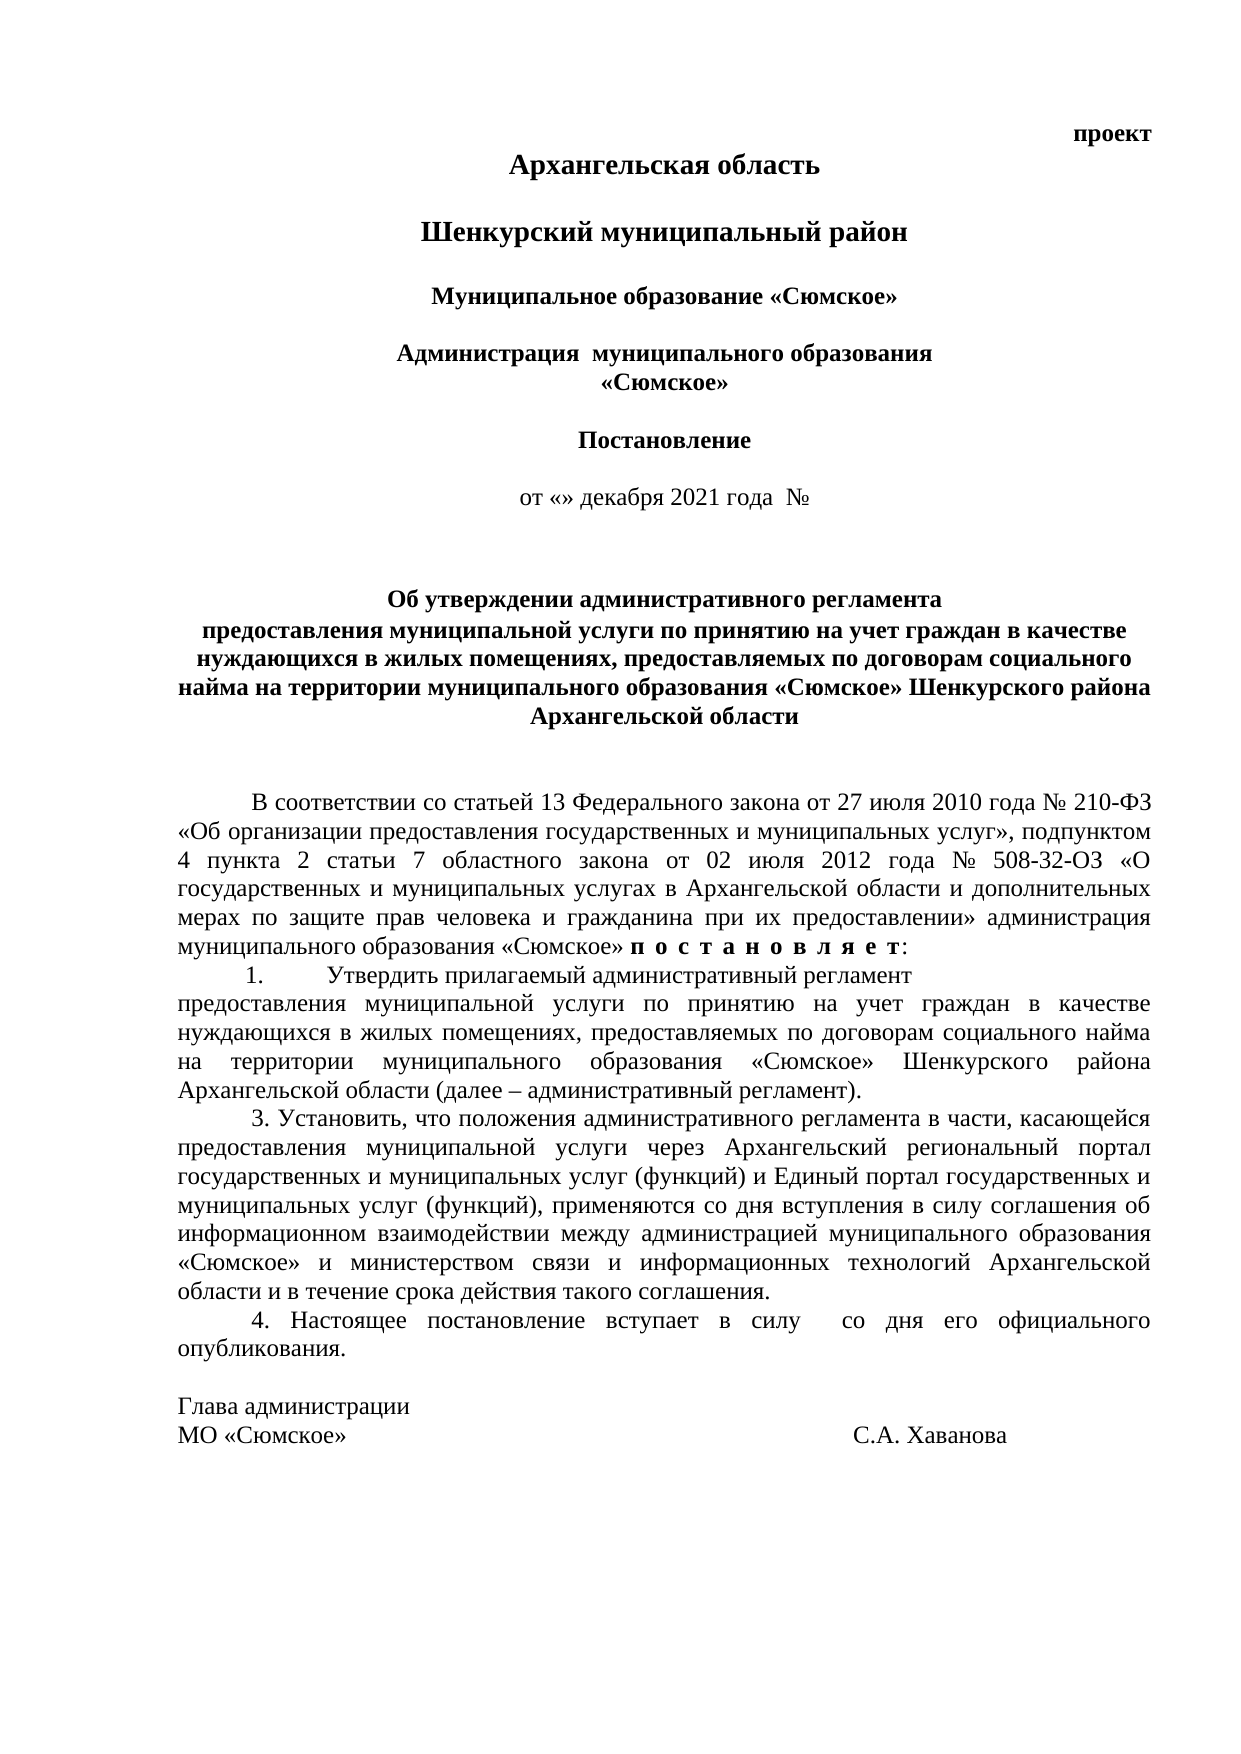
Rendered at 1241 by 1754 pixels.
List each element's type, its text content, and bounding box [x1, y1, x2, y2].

text от «» декабря 2021 года № [177, 482, 1152, 511]
text проект [177, 118, 1152, 147]
text Администрация муниципального образования [177, 338, 1152, 367]
text Шенкурский муниципальный район [177, 214, 1152, 247]
text предоставления муниципальной услуги по принятию на учет граждан в качестве нуждающихся в жилых помещениях, предоставляемых по договорам социального найма на территории муниципального образования «Сюмское» Шенкурского района Архангельской области [177, 615, 1152, 730]
list Утвердить прилагаемый административный регламент [245, 960, 1152, 988]
text Постановление [177, 425, 1152, 453]
text Муниципальное образование «Сюмское» [177, 281, 1152, 310]
text 3. Установить, что положения административного регламента в части, касающейся предоставления муниципальной услуги через Архангельский региональный портал государственных и муниципальных услуг (функций) и Единый портал государственных и муниципальных услуг (функций), применяются со дня вступления в силу соглашения об информационном взаимодействии между администрацией муниципального образования «Сюмское» и министерством связи и информационных технологий Архангельской области и в течение срока действия такого соглашения. [177, 1103, 1152, 1305]
text Об утверждении административного регламента [177, 577, 1152, 615]
text «Сюмское» [177, 367, 1152, 396]
text Архангельская область [177, 147, 1152, 180]
text предоставления муниципальной услуги по принятию на учет граждан в качестве нуждающихся в жилых помещениях, предоставляемых по договорам социального найма на территории муниципального образования «Сюмское» Шенкурского района Архангельской области (далее – административный регламент). [177, 988, 1152, 1103]
text Глава администрации [177, 1391, 1152, 1420]
text 4. Настоящее постановление вступает в силу со дня его официального опубликования. [177, 1305, 1152, 1362]
text МО «Сюмское» С.А. Хаванова [177, 1420, 1152, 1448]
text В соответствии со статьей 13 Федерального закона от 27 июля 2010 года № 210-ФЗ «Об организации предоставления государственных и муниципальных услуг», подпунктом 4 пункта 2 статьи 7 областного закона от 02 июля 2012 года № 508-32-ОЗ «О государственных и муниципальных услугах в Архангельской области и дополнительных мерах по защите прав человека и гражданина при их предоставлении» администрация муниципального образования «Сюмское» п о с т а н о в л я е т: [177, 787, 1152, 960]
